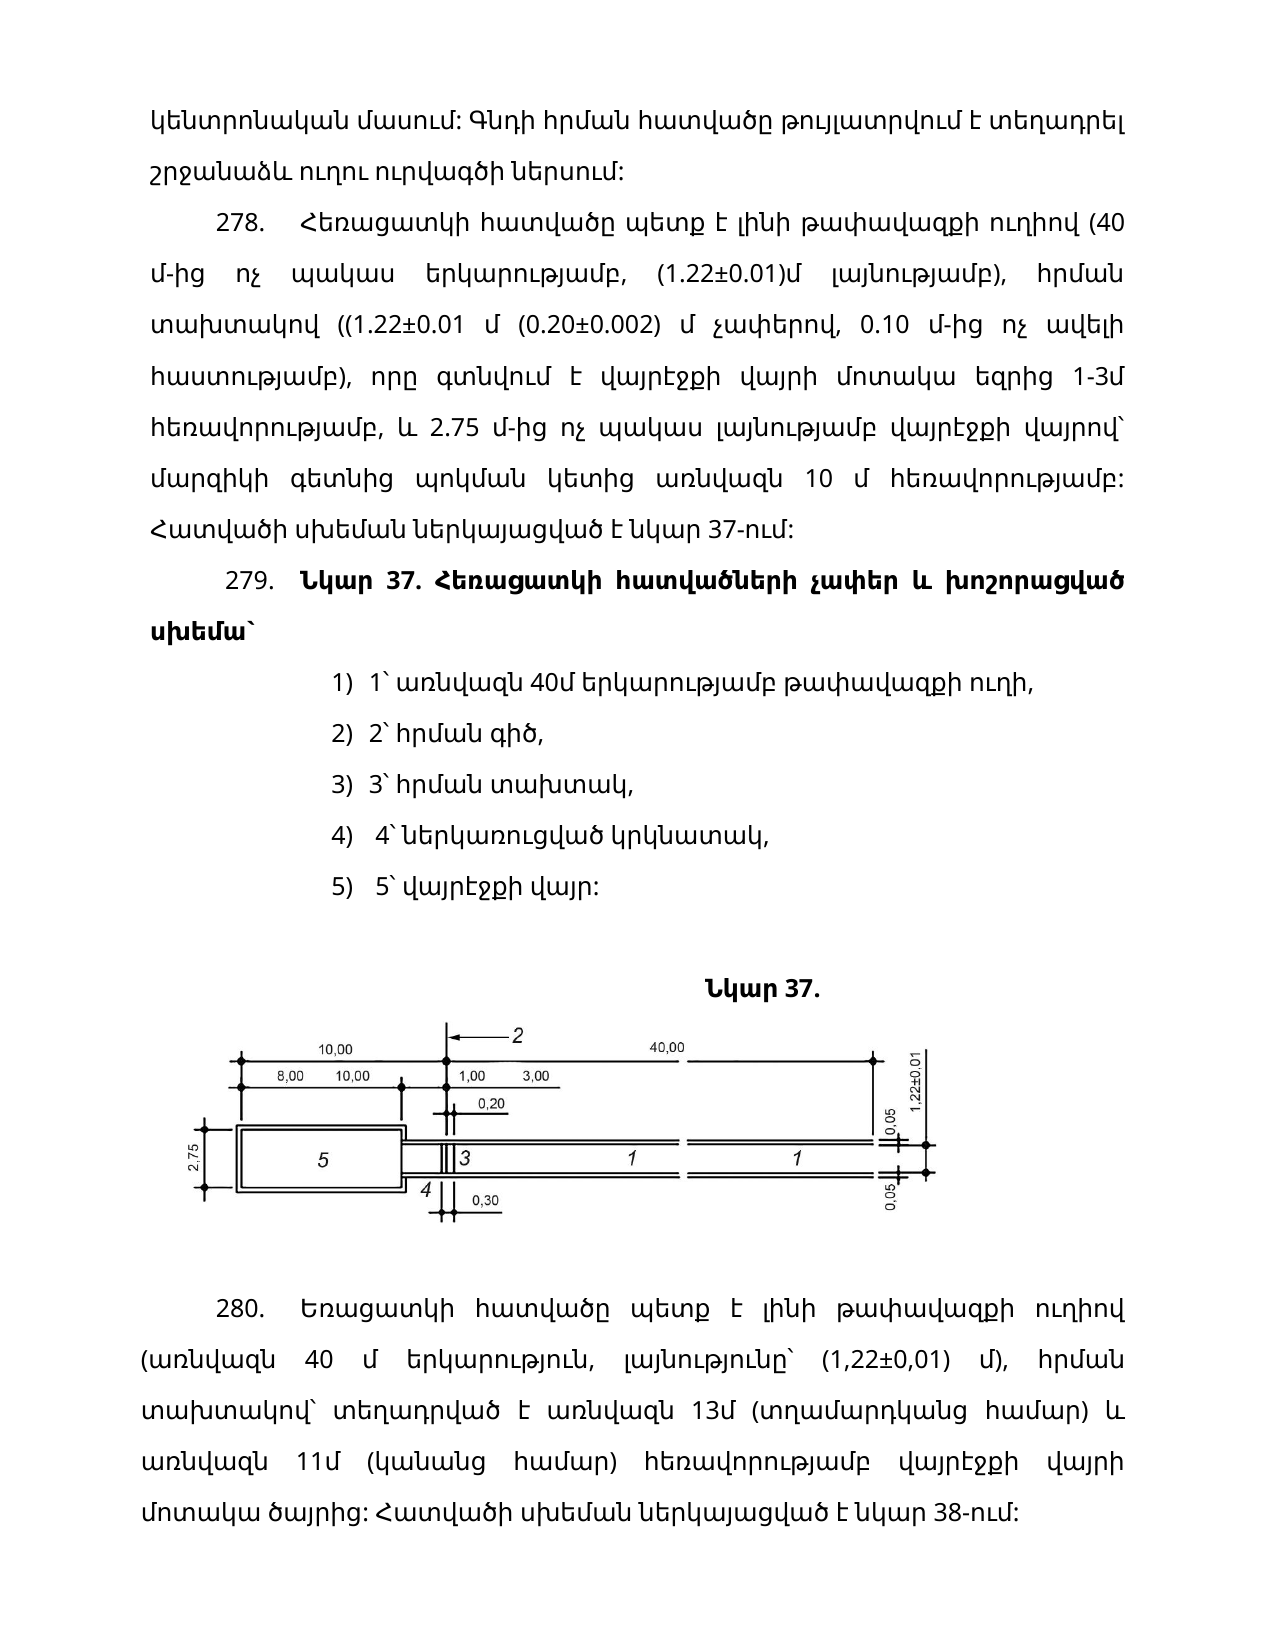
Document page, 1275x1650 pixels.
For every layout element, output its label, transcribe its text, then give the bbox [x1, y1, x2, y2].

picture [187, 1021, 947, 1226]
list 2՝ հրման գիծ, [331, 716, 1125, 749]
list Հեռացատկի հատվածը պետք է լինի թափավազքի ուղիով (40 մ-ից ոչ պակաս երկարությամբ, (1.22±0.01)մ լայնությամբ), հրման տախտակով ((1.22±0.01 մ (0.20±0.002) մ չափերով, 0.10 մ-ից ոչ ավելի հաստությամբ), որը գտնվում է վայրէջքի վայրի մոտակա եզրից 1-3մ հեռավորությամբ, և 2.75 մ-ից ոչ պակաս լայնությամբ վայրէջքի վայրով՝ մարզիկի գետնից պոկման կետից առնվազն 10 մ հեռավորությամբ: Հատվածի սխեման ներկայացված է նկար 37-ում: [150, 205, 1125, 545]
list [150, 103, 1125, 188]
list Նկար 37. [412, 971, 1125, 1005]
list Եռացատկի հատվածը պետք է լինի թափավազքի ուղիով (առնվազն 40 մ երկարություն, լայնությունը՝ (1,22±0,01) մ), հրման տախտակով՝ տեղադրված է առնվազն 13մ (տղամարդկանց համար) և առնվազն 11մ (կանանց համար) հեռավորությամբ վայրէջքի վայրի մոտակա ծայրից: Հատվածի սխեման ներկայացված է նկար 38-ում: [141, 1290, 1125, 1529]
list 1՝ առնվազն 40մ երկարությամբ թափավազքի ուղի, [331, 664, 1125, 698]
list Նկար 37. Հեռացատկի հատվածների չափեր և խոշորացված սխեմա` [150, 562, 1125, 647]
list 3՝ հրման տախտակ, [331, 767, 1125, 801]
list 5՝ վայրէջքի վայր: [331, 869, 1125, 903]
list 4՝ ներկառուցված կրկնատակ, [331, 818, 1125, 852]
